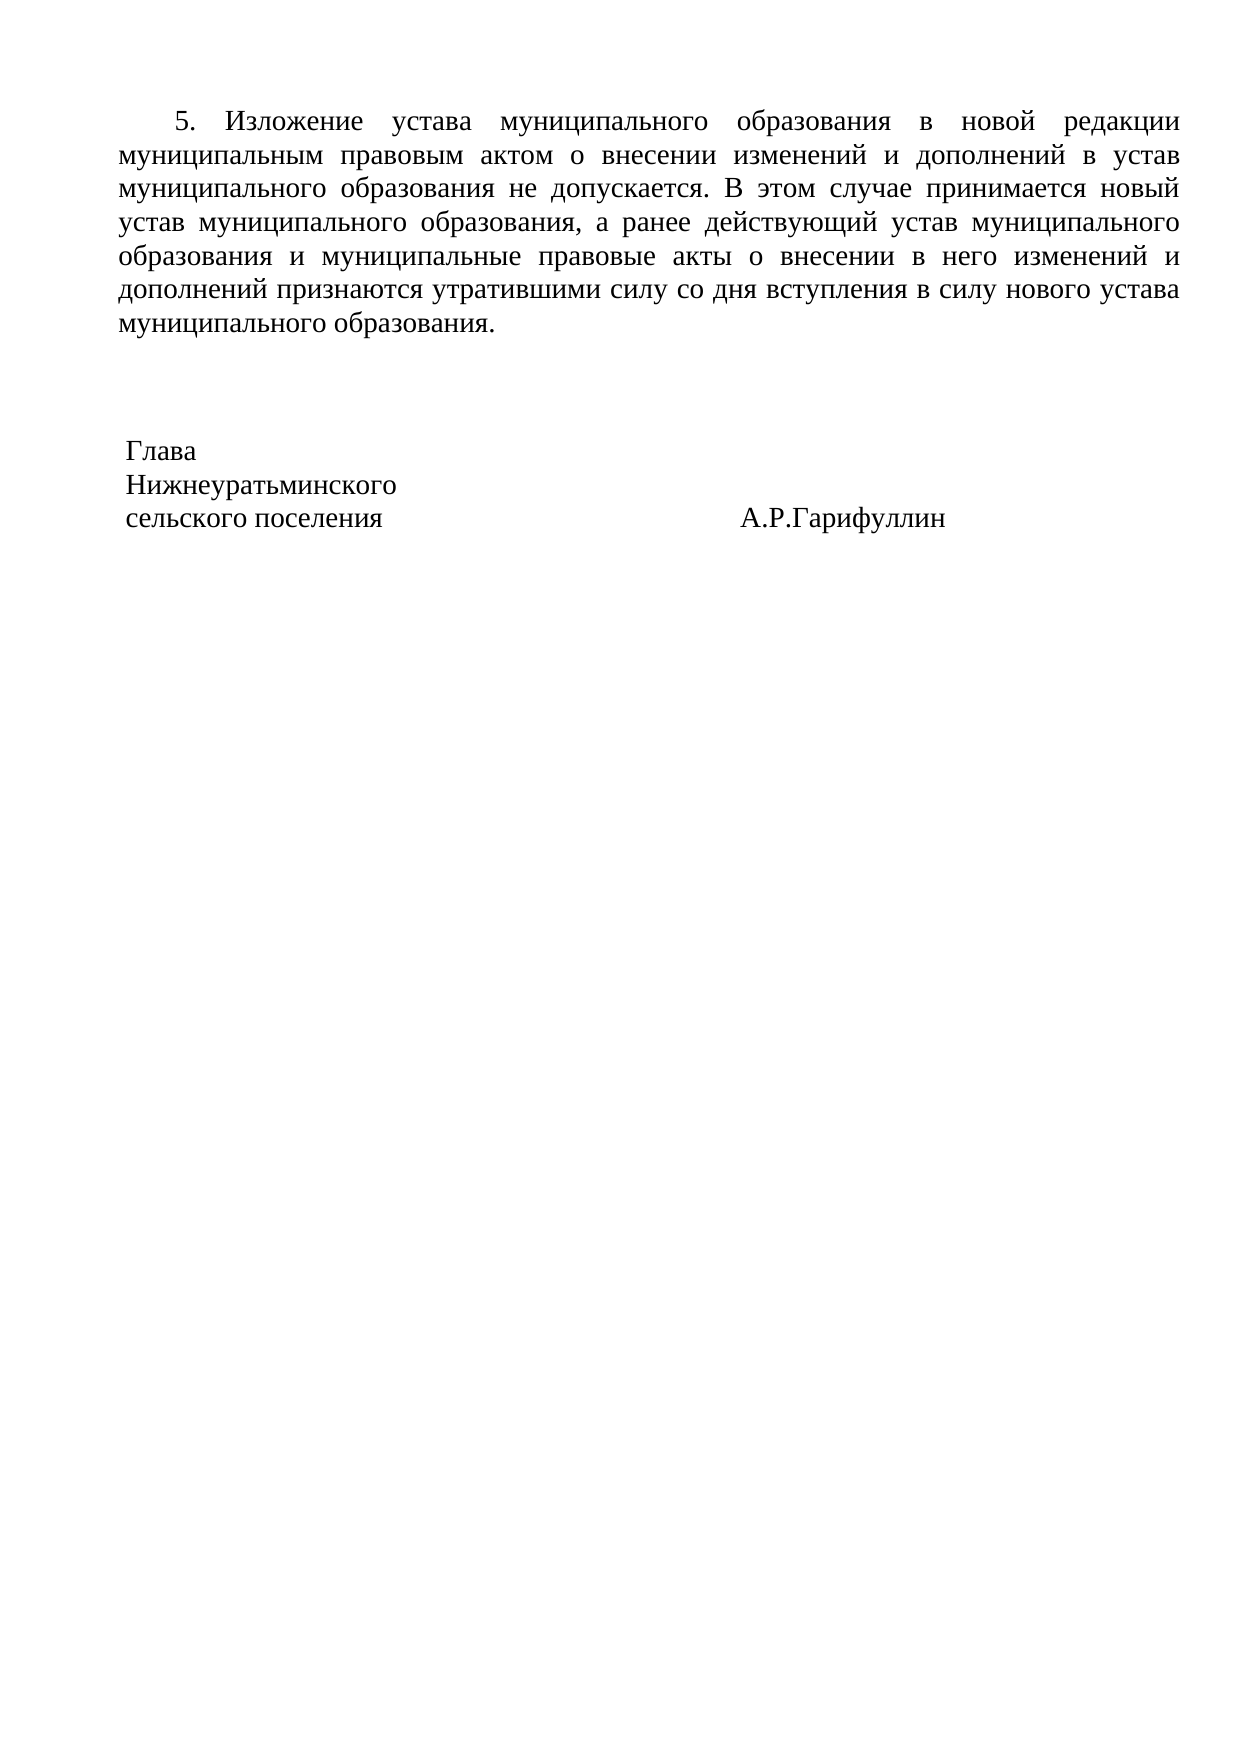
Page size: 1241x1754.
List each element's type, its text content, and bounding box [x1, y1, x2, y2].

text сельского поселения А.Р.Гарифуллин [118, 500, 1181, 534]
text Глава [118, 433, 1181, 467]
text Нижнеуратьминского [118, 467, 1181, 500]
text 5. Изложение устава муниципального образования в новой редакции муниципальным правовым актом о внесении изменений и дополнений в устав муниципального образования не допускается. В этом случае принимается новый устав муниципального образования, а ранее действующий устав муниципального образования и муниципальные правовые акты о внесении в него изменений и дополнений признаются утратившими силу со дня вступления в силу нового устава муниципального образования. [118, 103, 1181, 338]
